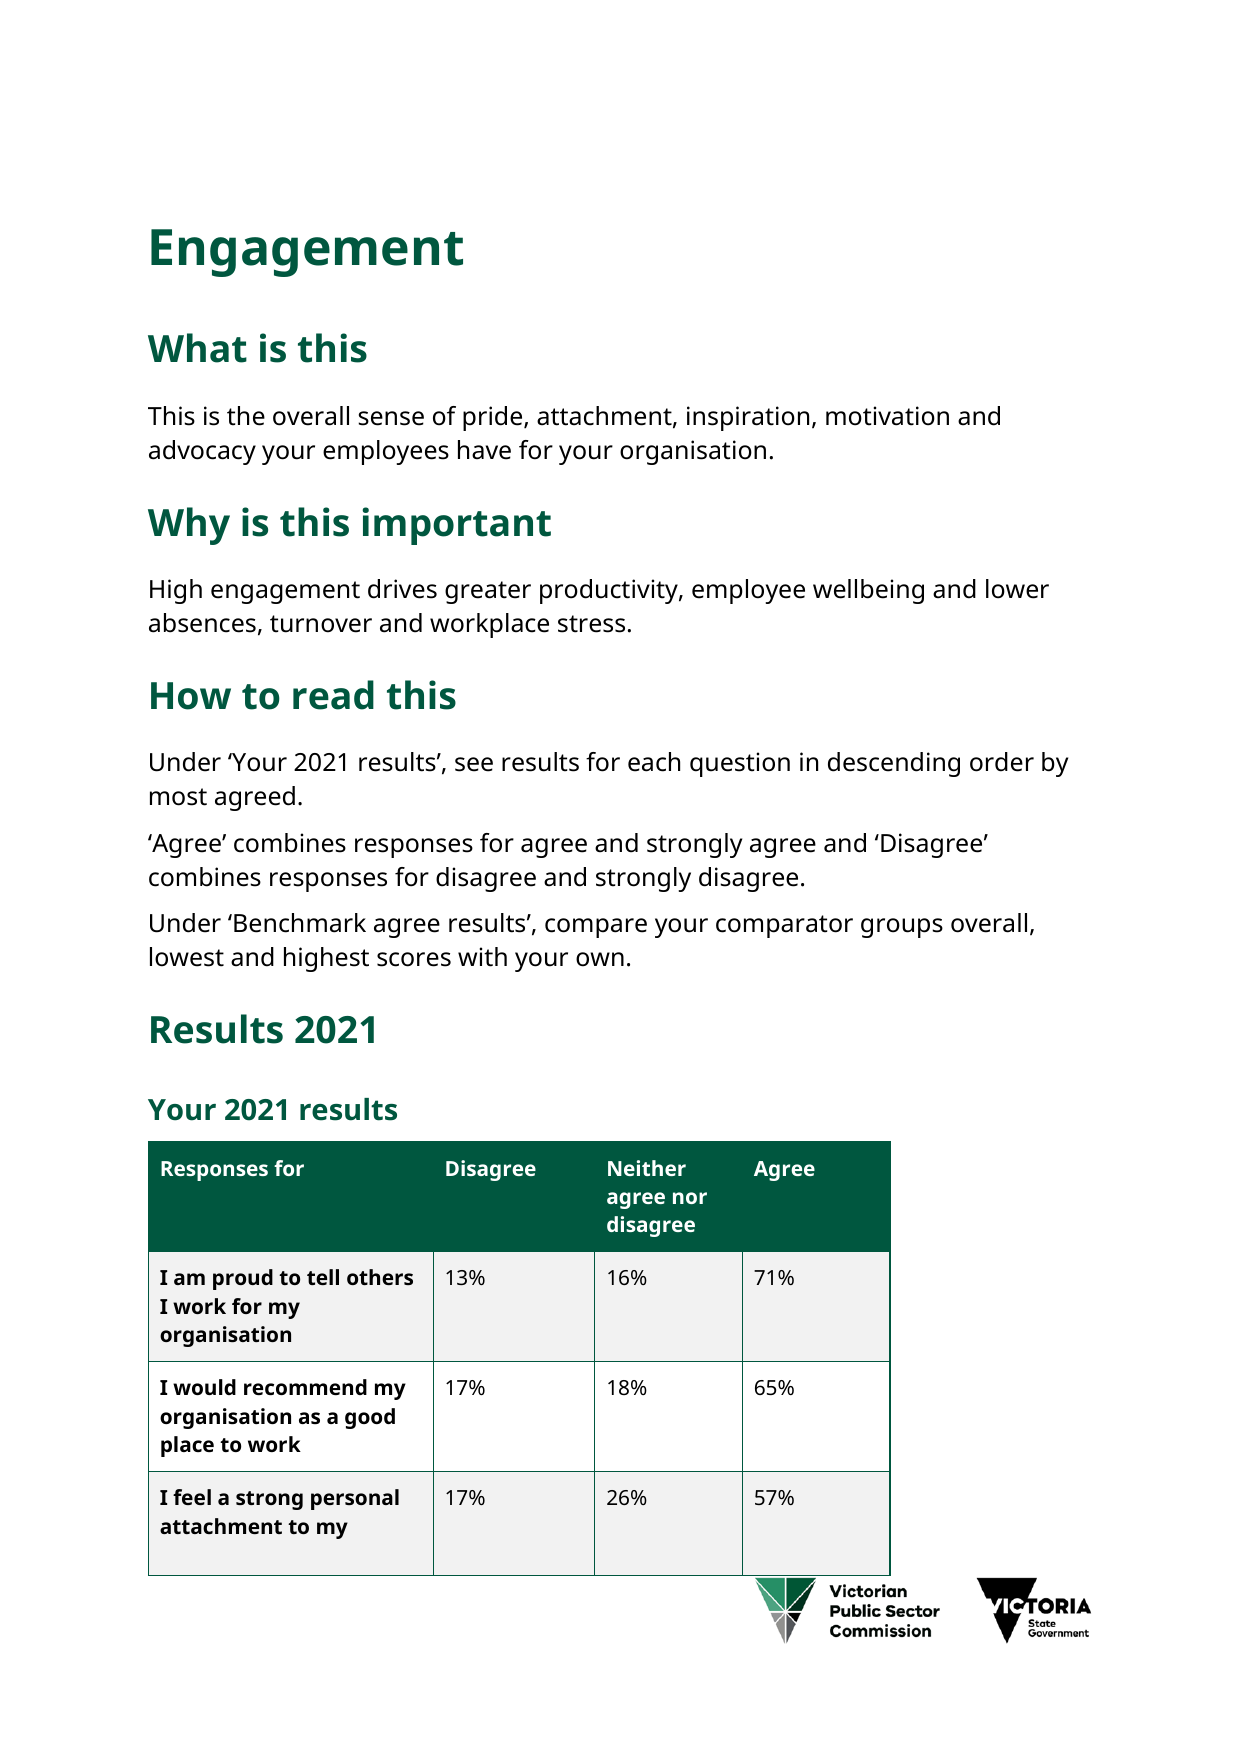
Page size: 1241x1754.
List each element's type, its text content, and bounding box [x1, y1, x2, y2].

table_header Agree [743, 1142, 889, 1251]
table_header Disagree [434, 1142, 594, 1251]
text Under ‘Benchmark agree results’, compare your comparator groups overall, lowest and highest scores with your own. [148, 906, 1092, 974]
text This is the overall sense of pride, attachment, inspiration, motivation and advocacy your employees have for your organisation. [148, 398, 1092, 467]
table_cell 57% [743, 1472, 889, 1575]
subtitle How to read this [148, 669, 1092, 720]
table_cell 17% [434, 1472, 594, 1575]
text High engagement drives greater productivity, employee wellbeing and lower absences, turnover and workplace stress. [148, 572, 1092, 640]
table_header Responses for [149, 1142, 433, 1251]
table_cell 26% [595, 1472, 742, 1575]
table_cell I am proud to tell others I work for my organisation [149, 1252, 433, 1361]
table_cell I feel a strong personal attachment to my organisation [149, 1472, 433, 1575]
table_cell 17% [434, 1362, 594, 1471]
table_cell 13% [434, 1252, 594, 1361]
table_cell I would recommend my organisation as a good place to work [149, 1362, 433, 1471]
text Under ‘Your 2021 results’, see results for each question in descending order by most agreed. [148, 745, 1092, 813]
subtitle Results 2021 [148, 1003, 1092, 1054]
table_cell 71% [743, 1252, 889, 1361]
subtitle What is this [148, 323, 1092, 374]
picture [754, 1577, 1093, 1645]
table_header Neither agree nor disagree [595, 1142, 742, 1251]
subtitle Engagement [148, 212, 1092, 280]
text ‘Agree’ combines responses for agree and strongly agree and ‘Disagree’ combines responses for disagree and strongly disagree. [148, 825, 1092, 893]
table_cell 65% [743, 1362, 889, 1471]
table_cell 16% [595, 1252, 742, 1361]
subtitle Why is this important [148, 496, 1092, 547]
table_cell 18% [595, 1362, 742, 1471]
subtitle Your 2021 results [148, 1089, 1092, 1129]
